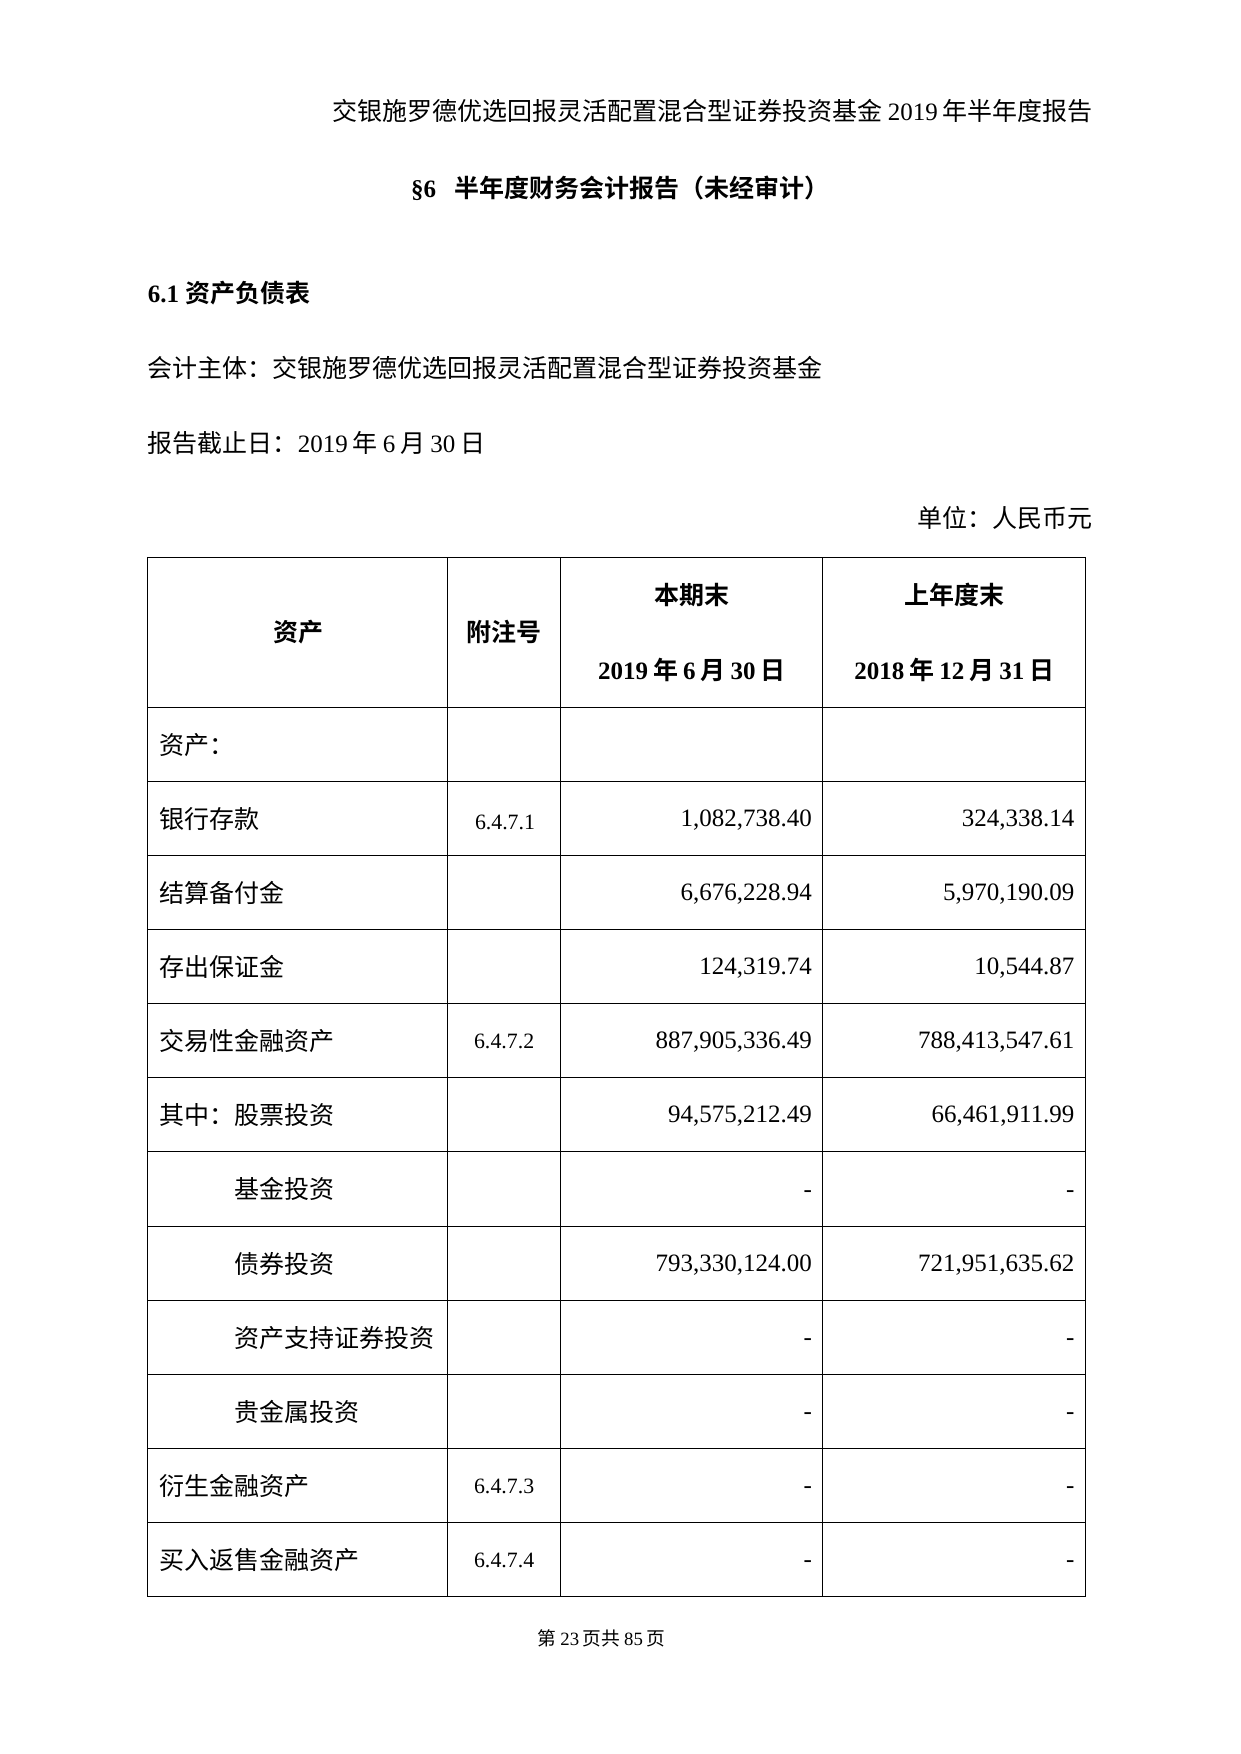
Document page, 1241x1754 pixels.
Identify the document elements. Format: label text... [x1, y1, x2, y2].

table_cell 94,575,212.49 [561, 1078, 822, 1151]
table_cell 5,970,190.09 [823, 856, 1085, 929]
table_cell 6.4.7.1 [448, 782, 560, 855]
table_header 附注号 [448, 558, 560, 707]
table_header 本期末 2019年6月30日 [561, 558, 822, 707]
text 报告截止日：2019年6月30日 [148, 409, 1092, 474]
table_cell - [561, 1523, 822, 1596]
table_header 资产 [148, 558, 447, 707]
table_cell 793,330,124.00 [561, 1227, 822, 1300]
table_cell 资产： [148, 708, 447, 781]
table_cell 6.4.7.3 [448, 1449, 560, 1522]
table_cell 66,461,911.99 [823, 1078, 1085, 1151]
table_cell [448, 930, 560, 1003]
table_cell 124,319.74 [561, 930, 822, 1003]
table_cell [448, 1078, 560, 1151]
table_cell 6.4.7.4 [448, 1523, 560, 1596]
table_cell 6.4.7.2 [448, 1004, 560, 1077]
table_cell 存出保证金 [148, 930, 447, 1003]
table_cell 衍生金融资产 [148, 1449, 447, 1522]
table_cell [448, 1227, 560, 1300]
table_cell 结算备付金 [148, 856, 447, 929]
table_cell [561, 708, 822, 781]
table_cell [448, 856, 560, 929]
table_cell - [561, 1449, 822, 1522]
table_cell 债券投资 [148, 1227, 447, 1300]
table_cell 788,413,547.61 [823, 1004, 1085, 1077]
table_cell - [561, 1301, 822, 1374]
table_cell - [823, 1301, 1085, 1374]
table_cell 基金投资 [148, 1152, 447, 1226]
table_cell [448, 1301, 560, 1374]
table_cell - [823, 1152, 1085, 1226]
table_cell - [823, 1449, 1085, 1522]
table_cell 买入返售金融资产 [148, 1523, 447, 1596]
table_cell 324,338.14 [823, 782, 1085, 855]
table_cell 887,905,336.49 [561, 1004, 822, 1077]
subtitle §6 半年度财务会计报告（未经审计） [148, 154, 1092, 219]
table_cell [823, 708, 1085, 781]
table_header 上年度末 2018年12月31日 [823, 558, 1085, 707]
table_cell [448, 1152, 560, 1226]
table_cell 贵金属投资 [148, 1375, 447, 1448]
table_cell 交易性金融资产 [148, 1004, 447, 1077]
table_cell - [823, 1375, 1085, 1448]
table_cell [448, 1375, 560, 1448]
text 会计主体：交银施罗德优选回报灵活配置混合型证券投资基金 [148, 334, 1092, 399]
table_cell 721,951,635.62 [823, 1227, 1085, 1300]
table_cell [448, 708, 560, 781]
table_cell 6,676,228.94 [561, 856, 822, 929]
text 单位：人民币元 [149, 484, 1092, 549]
table_cell - [561, 1375, 822, 1448]
subtitle 6.1 资产负债表 [148, 259, 1092, 324]
table_cell 其中：股票投资 [148, 1078, 447, 1151]
table_cell - [561, 1152, 822, 1226]
table_cell 银行存款 [148, 782, 447, 855]
table_cell 资产支持证券投资 [148, 1301, 447, 1374]
table_cell - [823, 1523, 1085, 1596]
table_cell 10,544.87 [823, 930, 1085, 1003]
table_cell 1,082,738.40 [561, 782, 822, 855]
